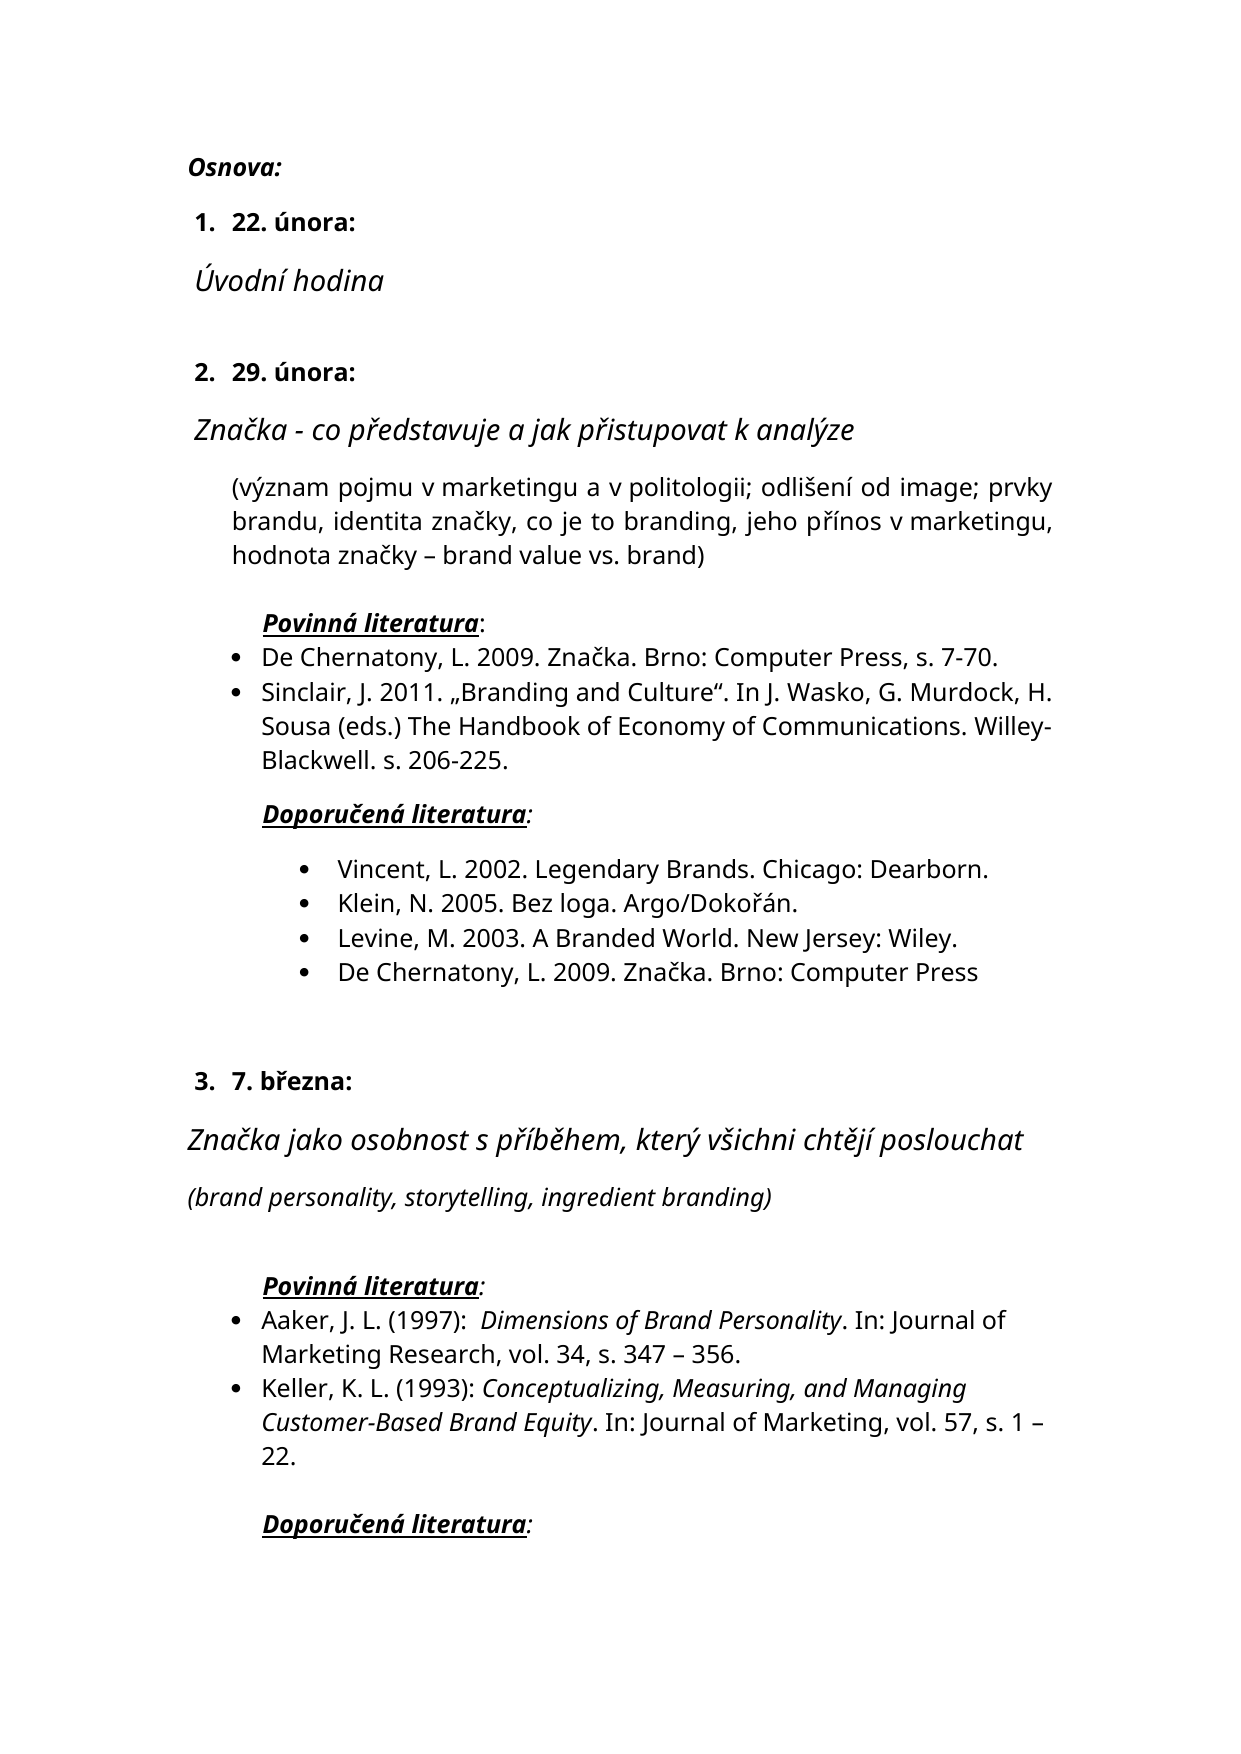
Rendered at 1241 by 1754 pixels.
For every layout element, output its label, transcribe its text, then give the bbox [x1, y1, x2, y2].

list 7. března: [194, 1064, 1053, 1098]
list Vincent, L. 2002. Legendary Brands. Chicago: Dearborn. [300, 852, 1053, 886]
list 22. února: [194, 205, 1053, 239]
list Keller, K. L. (1993): Conceptualizing, Measuring, and Managing Customer-Based Brand Equity. In: Journal of Marketing, vol. 57, s. 1 – 22. [232, 1371, 1053, 1473]
text Doporučená literatura: [187, 797, 1053, 831]
list (význam pojmu v marketingu a v politologii; odlišení od image; prvky brandu, identita značky, co je to branding, jeho přínos v marketingu, hodnota značky – brand value vs. brand) [232, 470, 1053, 572]
list De Chernatony, L. 2009. Značka. Brno: Computer Press, s. 7-70. [232, 640, 1053, 674]
list Klein, N. 2005. Bez loga. Argo/Dokořán. [300, 886, 1053, 920]
list Sinclair, J. 2011. „Branding and Culture“. In J. Wasko, G. Murdock, H. Sousa (eds.) The Handbook of Economy of Communications. Willey-Blackwell. s. 206-225. [232, 674, 1053, 776]
list Povinná literatura: [262, 606, 1053, 640]
list De Chernatony, L. 2009. Značka. Brno: Computer Press [300, 954, 1053, 988]
list Povinná literatura: [262, 1268, 1053, 1302]
list Levine, M. 2003. A Branded World. New Jersey: Wiley. [300, 920, 1053, 954]
list Doporučená literatura: [262, 1507, 1053, 1541]
text (brand personality, storytelling, ingredient branding) [187, 1179, 1053, 1213]
text Značka jako osobnost s příběhem, který všichni chtějí poslouchat [187, 1119, 1053, 1159]
text Úvodní hodina [194, 260, 1053, 299]
text Značka - co představuje a jak přistupovat k analýze [194, 409, 1053, 449]
text Osnova: [187, 150, 1053, 184]
list Aaker, J. L. (1997): Dimensions of Brand Personality. In: Journal of Marketing Research, vol. 34, s. 347 – 356. [232, 1302, 1053, 1371]
list 29. února: [194, 354, 1053, 388]
